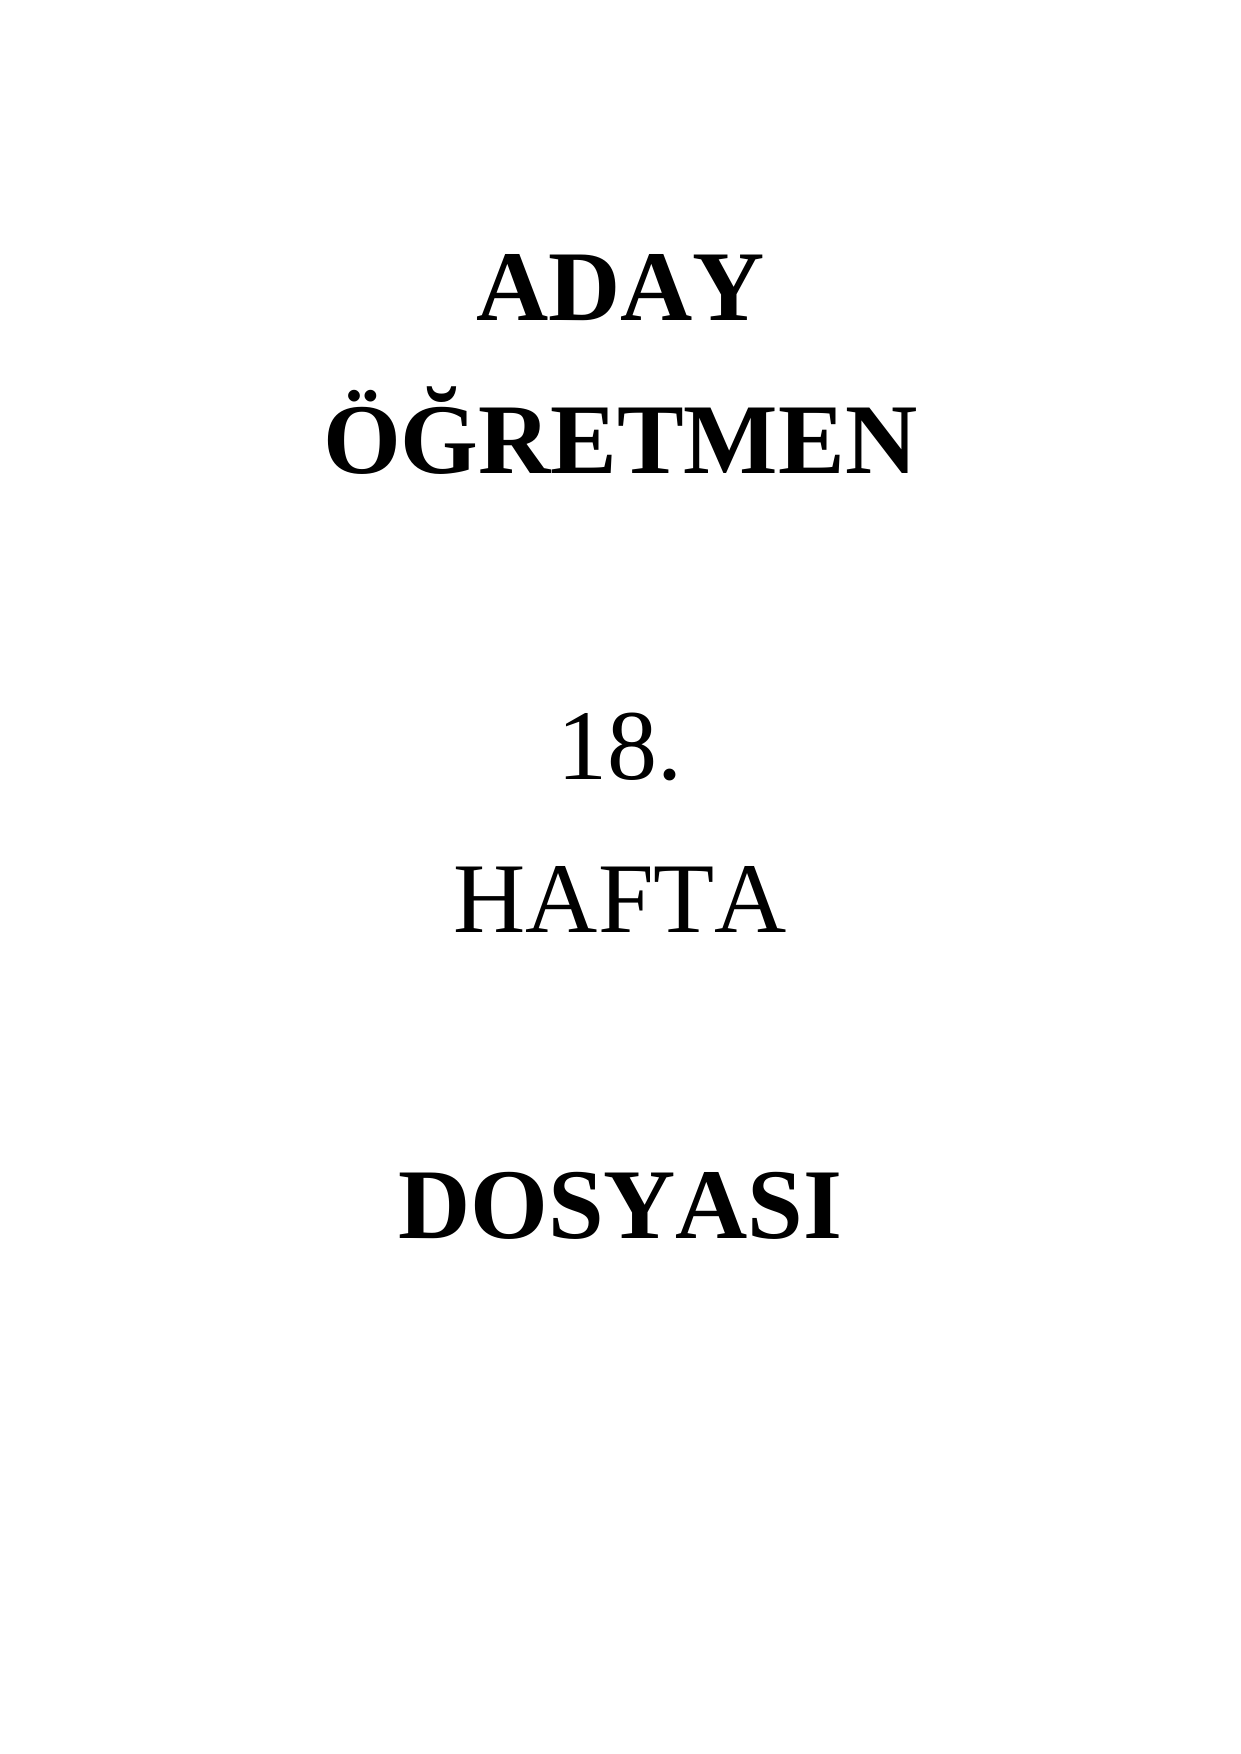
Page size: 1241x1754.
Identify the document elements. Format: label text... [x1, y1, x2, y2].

text 18. [148, 686, 1093, 801]
text DOSYASI [148, 1145, 1093, 1260]
text ÖĞRETMEN [148, 380, 1093, 495]
text ADAY [148, 227, 1093, 342]
text HAFTA [148, 839, 1093, 954]
